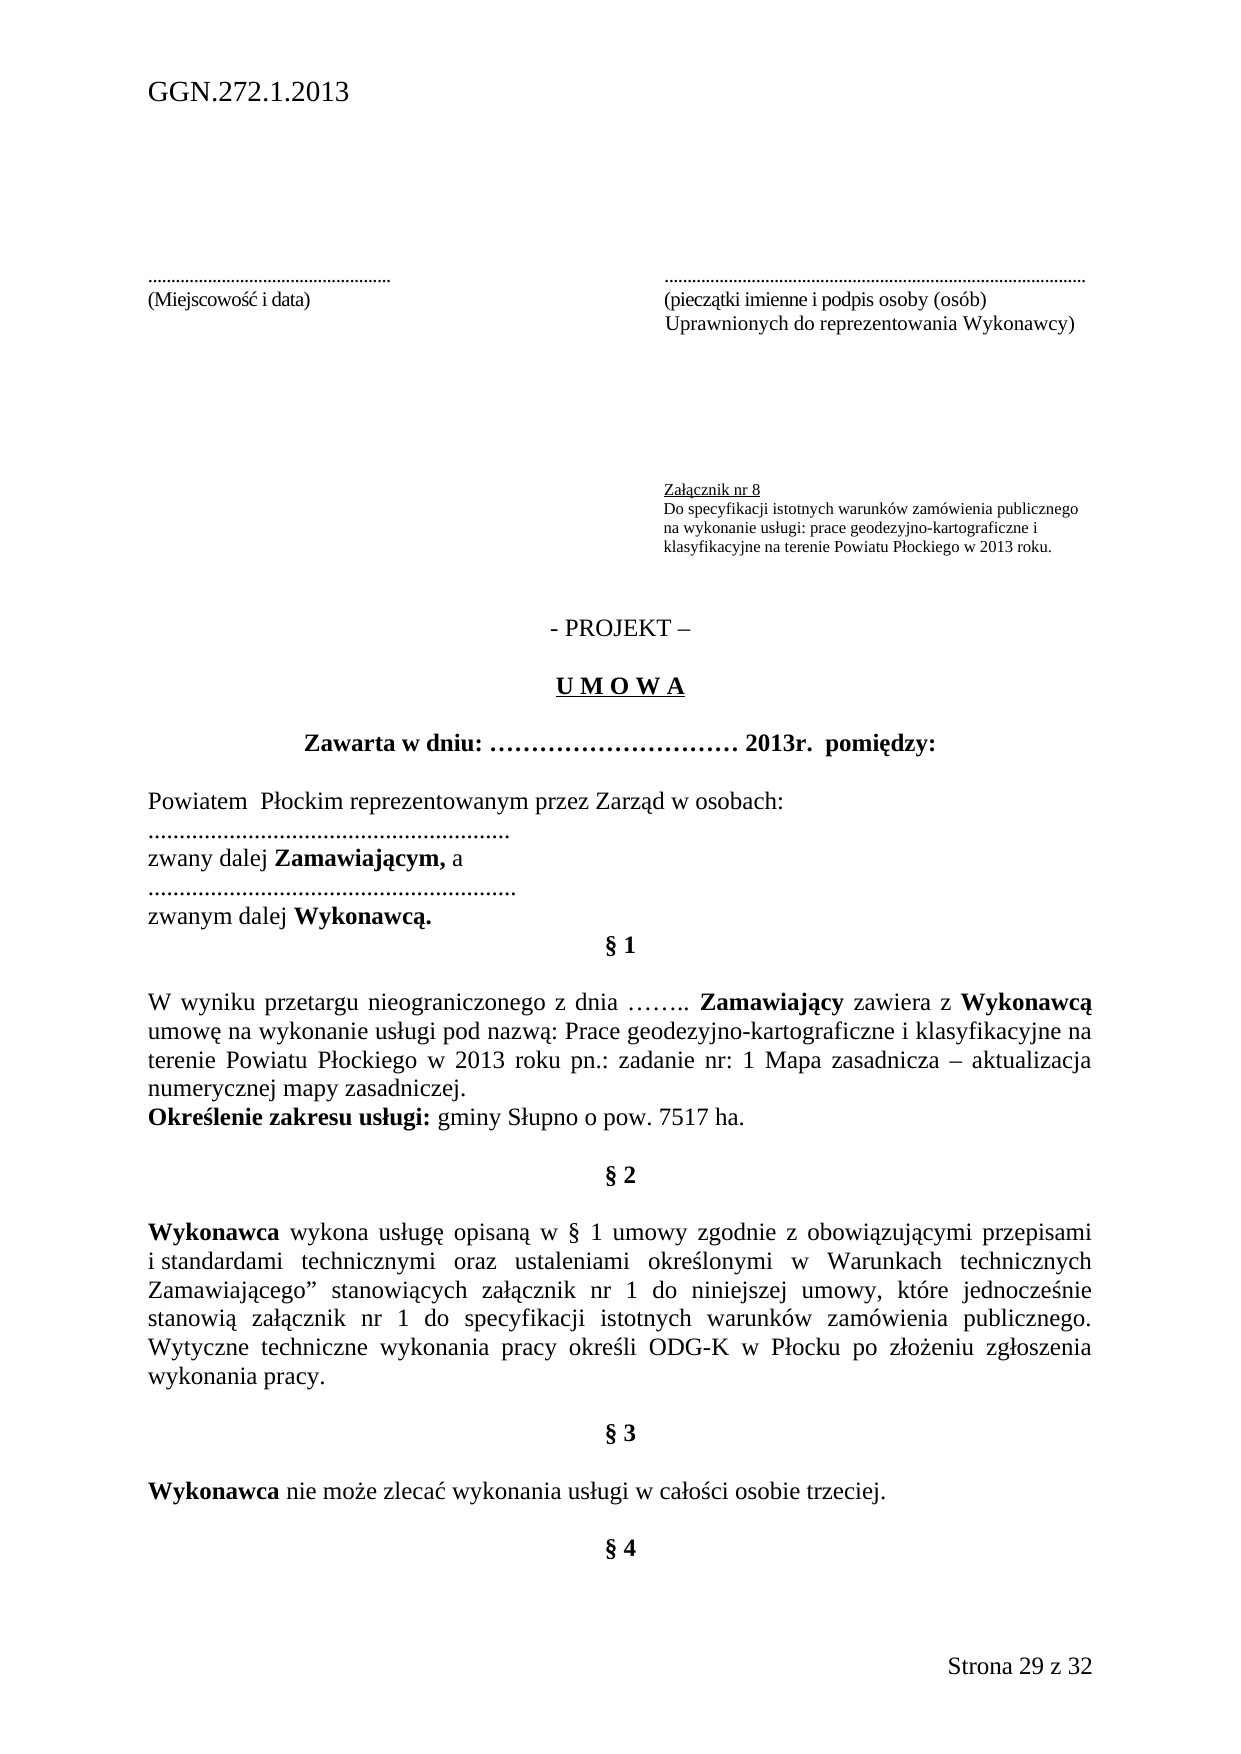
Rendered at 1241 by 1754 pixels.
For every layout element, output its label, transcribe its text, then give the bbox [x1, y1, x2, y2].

text ........................................................... [148, 872, 1092, 901]
text Określenie zakresu usługi: gminy Słupno o pow. 7517 ha. [148, 1102, 1092, 1131]
text § 1 [148, 930, 1092, 958]
text § 4 [148, 1533, 1092, 1562]
text U M O W A [148, 671, 1092, 700]
text - PROJEKT – [148, 613, 1092, 642]
text § 3 [148, 1418, 1092, 1447]
text zwany dalej Zamawiającym, a [148, 843, 1092, 872]
text (Miejscowość i data) (pieczątki imienne i podpis osoby (osób) [148, 287, 1092, 311]
text Do specyfikacji istotnych warunków zamówienia publicznego na wykonanie usługi: prace geodezyjno-kartograficzne i klasyfikacyjne na terenie Powiatu Płockiego w 2013 roku. [663, 498, 1092, 556]
subtitle Załącznik nr 8 [148, 479, 1092, 498]
text zwanym dalej Wykonawcą. [148, 901, 1092, 930]
text Wykonawca wykona usługę opisaną w § 1 umowy zgodnie z obowiązującymi przepisami i standardami technicznymi oraz ustaleniami określonymi w Warunkach technicznych Zamawiającego” stanowiących załącznik nr 1 do niniejszej umowy, które jednocześnie stanowią załącznik nr 1 do specyfikacji istotnych warunków zamówienia publicznego. Wytyczne techniczne wykonania pracy określi ODG-K w Płocku po złożeniu zgłoszenia wykonania pracy. [148, 1217, 1092, 1390]
text Uprawnionych do reprezentowania Wykonawcy) [665, 311, 1092, 335]
text § 2 [148, 1160, 1092, 1188]
text Zawarta w dniu: ………………………… 2013r. pomiędzy: [148, 728, 1092, 757]
text Powiatem Płockim reprezentowanym przez Zarząd w osobach: [148, 786, 1092, 815]
text Wykonawca nie może zlecać wykonania usługi w całości osobie trzeciej. [148, 1476, 1092, 1505]
text W wyniku przetargu nieograniczonego z dnia …….. Zamawiający zawiera z Wykonawcą umowę na wykonanie usługi pod nazwą: Prace geodezyjno-kartograficzne i klasyfikacyjne na terenie Powiatu Płockiego w 2013 roku pn.: zadanie nr: 1 Mapa zasadnicza – aktualizacja numerycznej mapy zasadniczej. [148, 987, 1092, 1102]
text .......................................................... [148, 815, 1092, 843]
